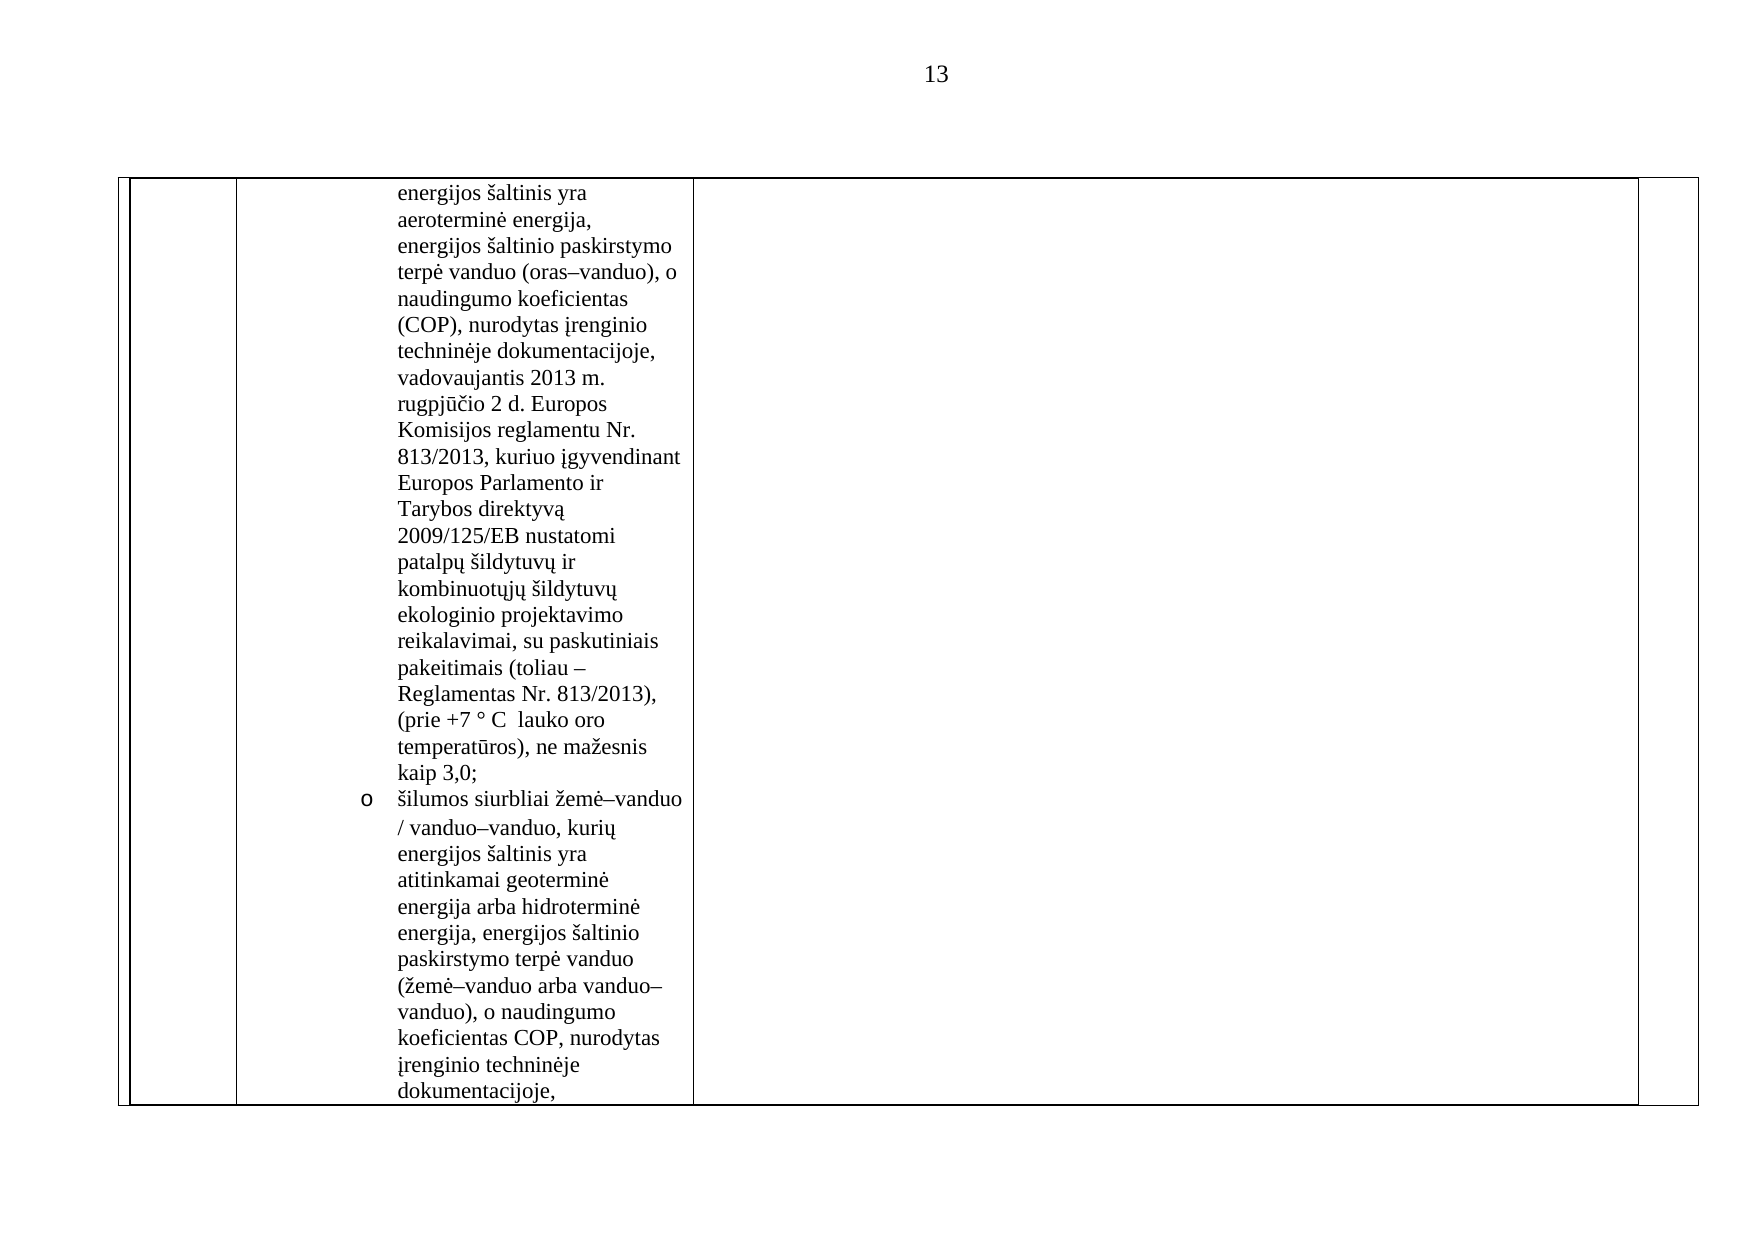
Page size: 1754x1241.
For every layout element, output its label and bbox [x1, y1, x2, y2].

table_cell [1639, 178, 1698, 1104]
table_cell [237, 179, 693, 1104]
table_cell [694, 179, 1638, 1104]
table_cell [131, 179, 236, 1104]
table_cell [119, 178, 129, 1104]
